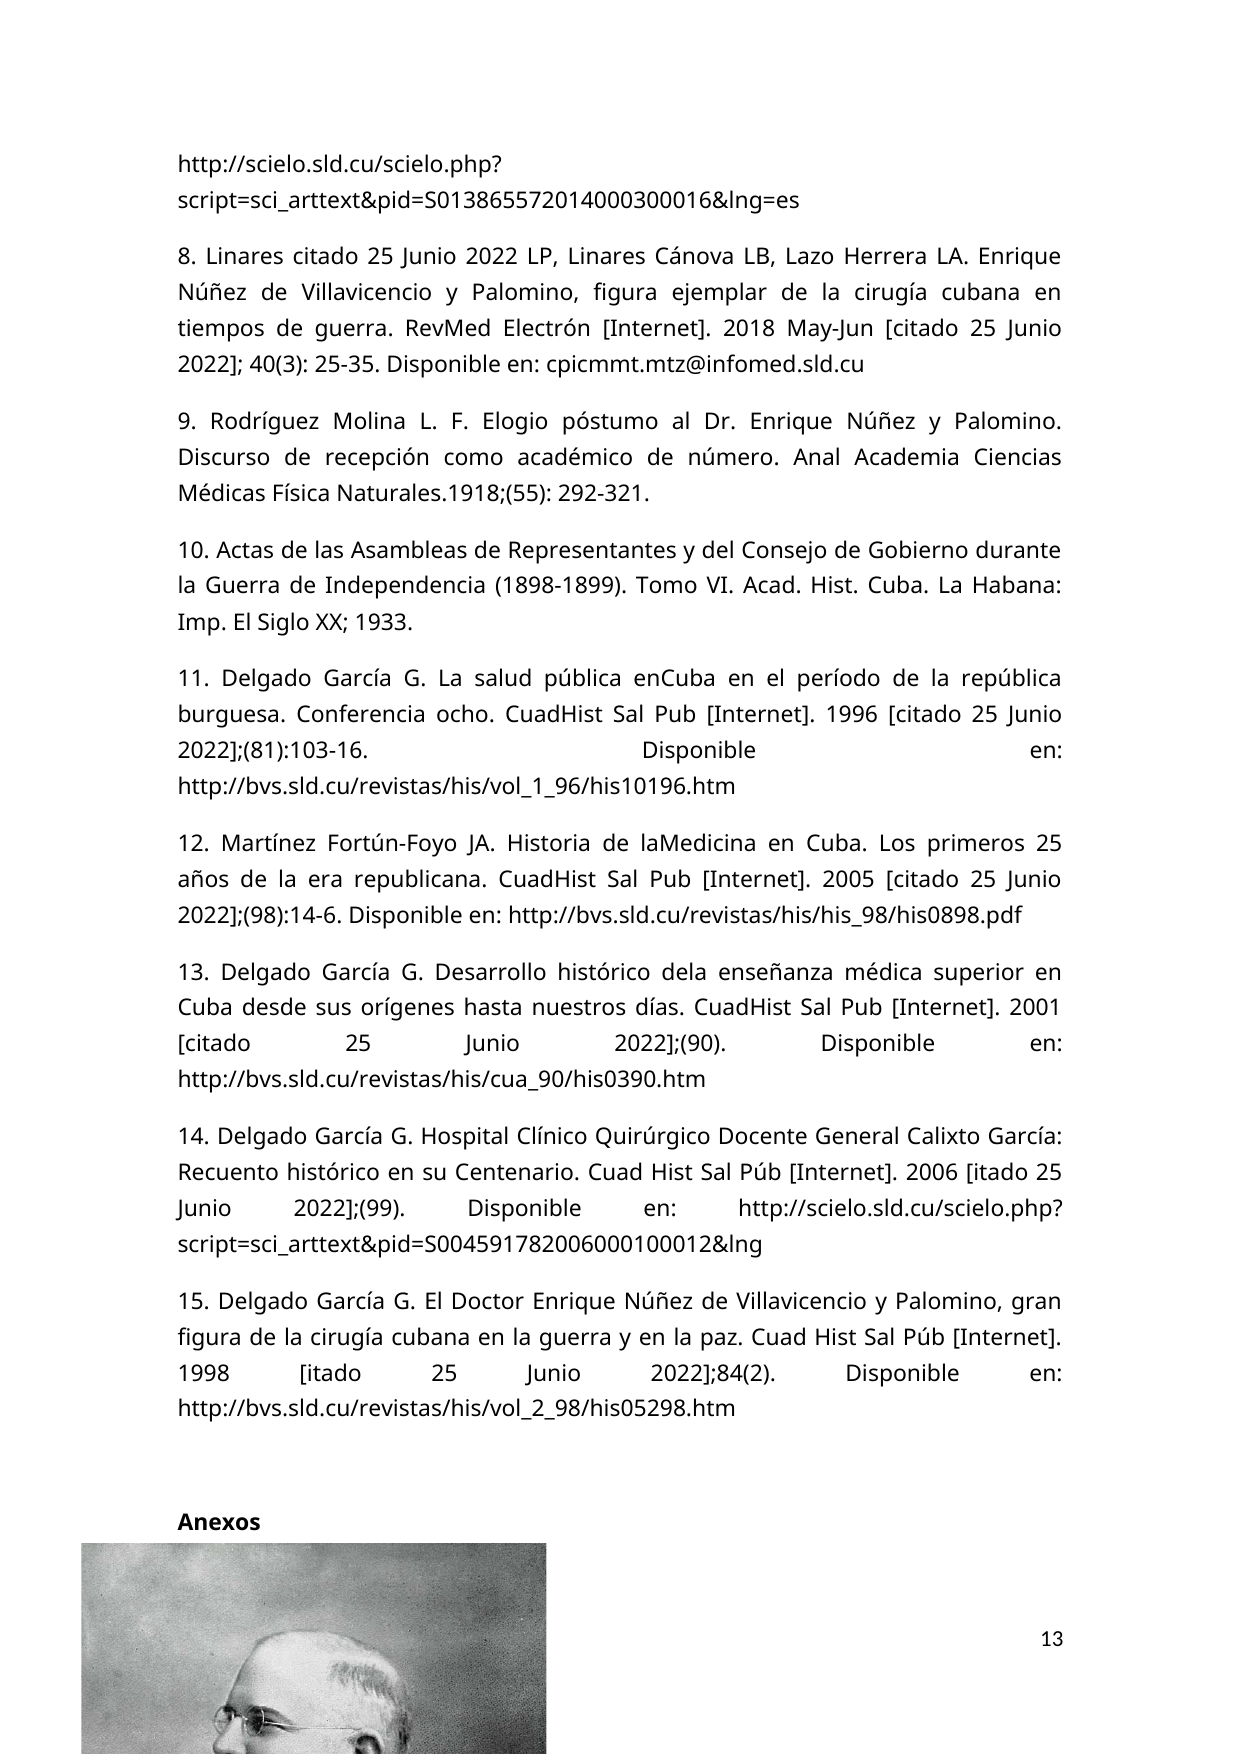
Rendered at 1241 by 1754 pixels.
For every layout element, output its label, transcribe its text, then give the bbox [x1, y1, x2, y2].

text 13. Delgado García G. Desarrollo histórico dela enseñanza médica superior en Cuba desde sus orígenes hasta nuestros días. CuadHist Sal Pub [Internet]. 2001 [citado 25 Junio 2022];(90). Disponible en: http://bvs.sld.cu/revistas/his/cua_90/his0390.htm [177, 955, 1063, 1094]
text 8. Linares citado 25 Junio 2022 LP, Linares Cánova LB, Lazo Herrera LA. Enrique Núñez de Villavicencio y Palomino, figura ejemplar de la cirugía cubana en tiempos de guerra. RevMed Electrón [Internet]. 2018 May-Jun [citado 25 Junio 2022]; 40(3): 25-35. Disponible en: cpicmmt.mtz@infomed.sld.cu [177, 240, 1063, 379]
text 12. Martínez Fortún-Foyo JA. Historia de laMedicina en Cuba. Los primeros 25 años de la era republicana. CuadHist Sal Pub [Internet]. 2005 [citado 25 Junio 2022];(98):14-6. Disponible en: http://bvs.sld.cu/revistas/his/his_98/his0898.pdf [177, 827, 1063, 930]
text 15. Delgado García G. El Doctor Enrique Núñez de Villavicencio y Palomino, gran figura de la cirugía cubana en la guerra y en la paz. Cuad Hist Sal Púb [Internet]. 1998 [itado 25 Junio 2022];84(2). Disponible en: http://bvs.sld.cu/revistas/his/vol_2_98/his05298.htm [177, 1284, 1063, 1424]
text 9. Rodríguez Molina L. F. Elogio póstumo al Dr. Enrique Núñez y Palomino. Discurso de recepción como académico de número. Anal Academia Ciencias Médicas Física Naturales.1918;(55): 292-321. [177, 405, 1063, 508]
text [177, 148, 1063, 215]
text 11. Delgado García G. La salud pública enCuba en el período de la república burguesa. Conferencia ocho. CuadHist Sal Pub [Internet]. 1996 [citado 25 Junio 2022];(81):103-16. Disponible en: http://bvs.sld.cu/revistas/his/vol_1_96/his10196.htm [177, 662, 1063, 801]
text 10. Actas de las Asambleas de Representantes y del Consejo de Gobierno durante la Guerra de Independencia (1898-1899). Tomo VI. Acad. Hist. Cuba. La Habana: Imp. El Siglo XX; 1933. [177, 533, 1063, 637]
text Anexos [177, 1506, 1063, 1537]
text 14. Delgado García G. Hospital Clínico Quirúrgico Docente General Calixto García: Recuento histórico en su Centenario. Cuad Hist Sal Púb [Internet]. 2006 [itado 25 Junio 2022];(99). Disponible en: http://scielo.sld.cu/scielo.php?script=sci_arttext&pid=S004591782006000100012&lng [177, 1120, 1063, 1259]
picture [81, 1543, 547, 1754]
